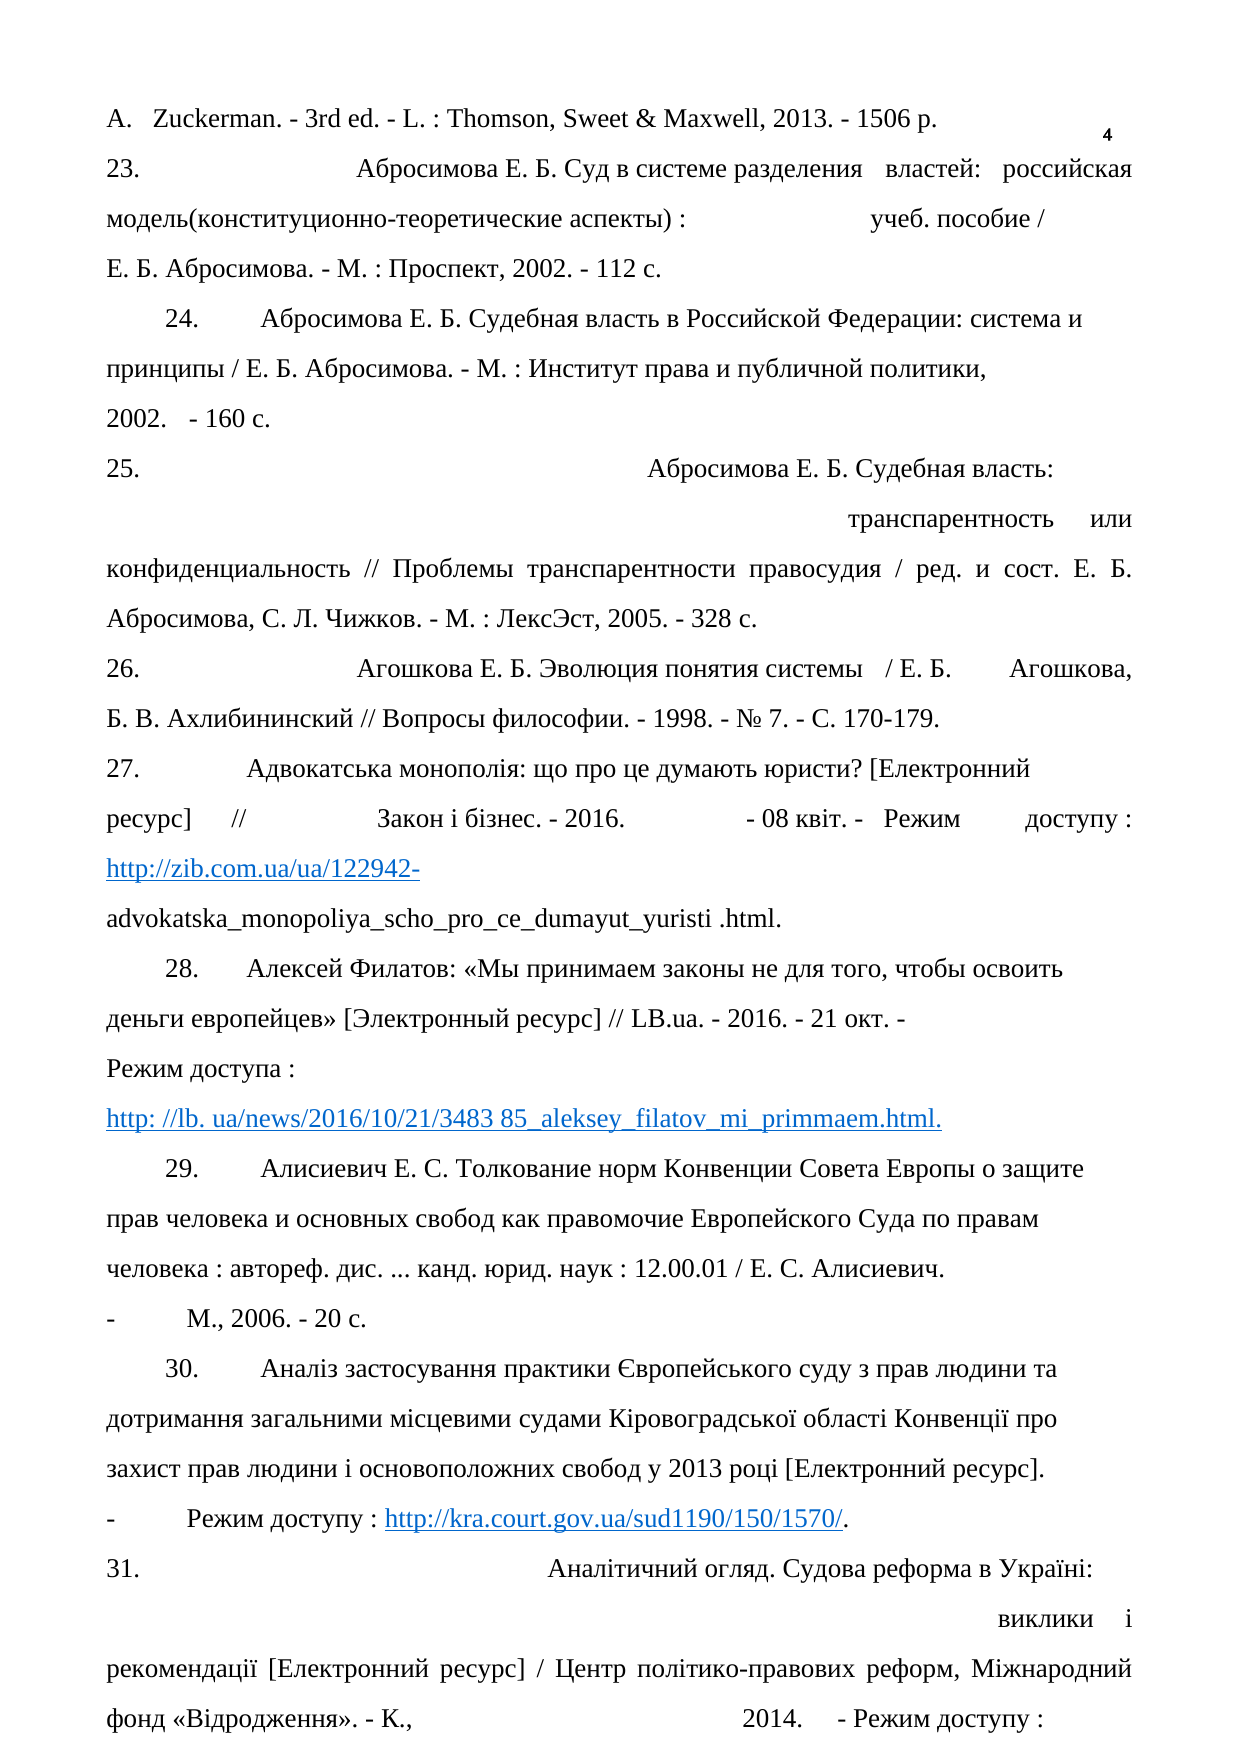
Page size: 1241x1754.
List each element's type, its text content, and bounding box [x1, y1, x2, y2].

text ресурс] // Закон і бізнес. - 2016. - 08 квіт. - Режим доступу : [106, 788, 1136, 838]
text http://zib.com.ua/ua/122942- [106, 838, 1136, 888]
text рекомендації [Електронний ресурс] / Центр політико-правових реформ, Міжнародний фонд «Відродження». - К., 2014. - Режим доступу : [106, 1638, 1133, 1738]
list Адвокатська монополія: що про це думають юристи? [Електронний [106, 738, 1136, 788]
text модель (конституционно-теоретические аспекты) : учеб. пособие / [106, 188, 1136, 238]
list Абросимова Е. Б. Суд в системе разделения властей: российская [106, 138, 1136, 188]
list Алисиевич Е. С. Толкование норм Конвенции Совета Европы о защите прав человека и основных свобод как правомочие Европейского Суда по правам человека : автореф. дис. ... канд. юрид. наук : 12.00.01 / Е. С. Алисиевич. [106, 1138, 1133, 1288]
list Абросимова Е. Б. Судебная власть в Российской Федерации: система и принципы / Е. Б. Абросимова. - М. : Институт права и публичной политики, [106, 288, 1133, 388]
list Режим доступу : http://kra.court.gov.ua/sud1190/150/1570/. [106, 1488, 1136, 1538]
list Алексей Филатов: «Мы принимаем законы не для того, чтобы освоить деньги европейцев» [Электронный ресурс] // LB.ua. - 2016. - 21 окт. - [106, 938, 1133, 1038]
list Zuckerman. - 3rd ed. - L. : Thomson, Sweet & Maxwell, 2013. - 1506 p. [106, 88, 1136, 138]
text Б. В. Ахлибининский // Вопросы философии. - 1998. - № 7. - С. 170-179. [106, 688, 1136, 738]
list Агошкова Е. Б. Эволюция понятия системы / Е. Б. Агошкова, [106, 638, 1136, 688]
list М., 2006. - 20 с. [106, 1288, 1136, 1338]
text advokatska_monopoliya_scho_pro_ce_dumayut_yuristi .html. [106, 888, 1136, 938]
text Е. Б. Абросимова. - М. : Проспект, 2002. - 112 с. [106, 238, 1136, 288]
list Аналітичний огляд. Судова реформа в Україні: виклики і [106, 1538, 1136, 1638]
list Аналіз застосування практики Європейського суду з прав людини та дотримання загальними місцевими судами Кіровоградської області Конвенції про захист прав людини і основоположних свобод у 2013 році [Електронний ресурс]. [106, 1338, 1133, 1488]
text конфиденциальность // Проблемы транспарентности правосудия / ред. и сост. Е. Б. Абросимова, С. Л. Чижков. - М. : ЛексЭст, 2005. - 328 c. [106, 538, 1133, 638]
text Режим доступа : [106, 1038, 1136, 1088]
text http: //lb. ua/news/2016/10/21/3483 85_aleksey_filatov_mi_primmaem.html. [106, 1088, 1136, 1138]
list - 160 с. [106, 388, 1136, 438]
list Абросимова Е. Б. Судебная власть: транспарентность или [106, 438, 1136, 538]
